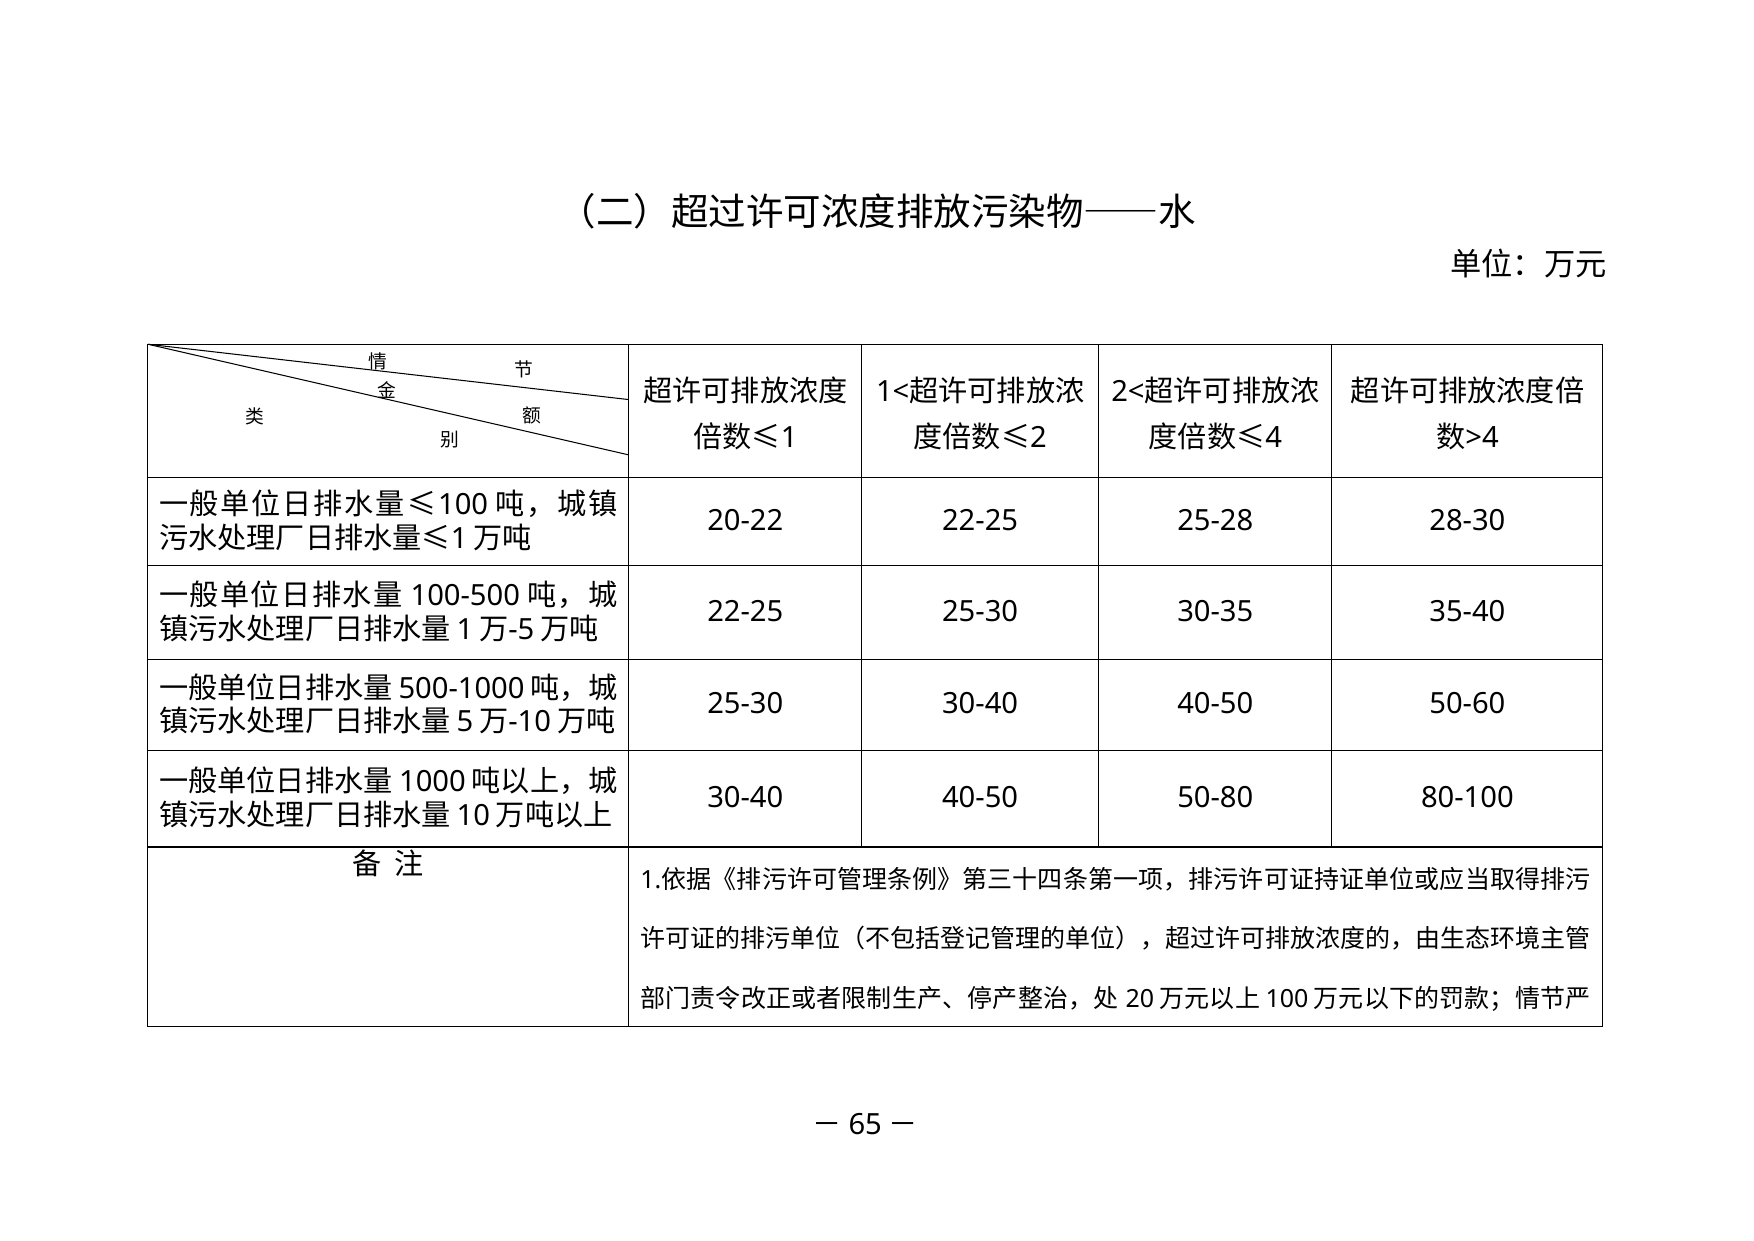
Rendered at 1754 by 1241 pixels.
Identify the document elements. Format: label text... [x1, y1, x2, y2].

table_cell 50-60 [1332, 660, 1602, 750]
table_cell 一般单位日排水量≤100吨，城镇污水处理厂日排水量≤1万吨 [148, 478, 628, 565]
table_cell 40-50 [862, 751, 1098, 846]
table_cell 50-80 [1099, 751, 1331, 846]
text （二）超过许可浓度排放污染物——水 [148, 179, 1606, 239]
table_header 超许可排放浓度倍数≤1 [629, 345, 861, 477]
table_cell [629, 848, 1602, 1026]
table_cell 25-30 [629, 660, 861, 750]
table_header [168, 345, 628, 398]
table_cell 一般单位日排水量500-1000吨，城镇污水处理厂日排水量5万-10万吨 [148, 660, 628, 750]
table_header 2<超许可排放浓度倍数≤4 [1099, 345, 1331, 477]
table_cell 35-40 [1332, 566, 1602, 659]
table_cell 30-40 [862, 660, 1098, 750]
table_cell 30-35 [1099, 566, 1331, 659]
table_cell 20-22 [629, 478, 861, 565]
table_cell 备 注 [148, 848, 628, 1026]
table_cell 22-25 [629, 566, 861, 659]
table_cell 一般单位日排水量1000吨以上，城镇污水处理厂日排水量10万吨以上 [148, 751, 628, 846]
table_cell 25-30 [862, 566, 1098, 659]
table_header 超许可排放浓度倍数>4 [1332, 345, 1602, 477]
table_cell 40-50 [1099, 660, 1331, 750]
table_cell 一般单位日排水量100-500吨，城镇污水处理厂日排水量1万-5万吨 [148, 566, 628, 659]
table_cell 25-28 [1099, 478, 1331, 565]
table_cell 22-25 [862, 478, 1098, 565]
table_cell 30-40 [629, 751, 861, 846]
table_header 1<超许可排放浓度倍数≤2 [862, 345, 1098, 477]
table_cell 28-30 [1332, 478, 1602, 565]
table_cell 80-100 [1332, 751, 1602, 846]
table_header [148, 346, 628, 477]
text 单位：万元 [148, 239, 1606, 284]
